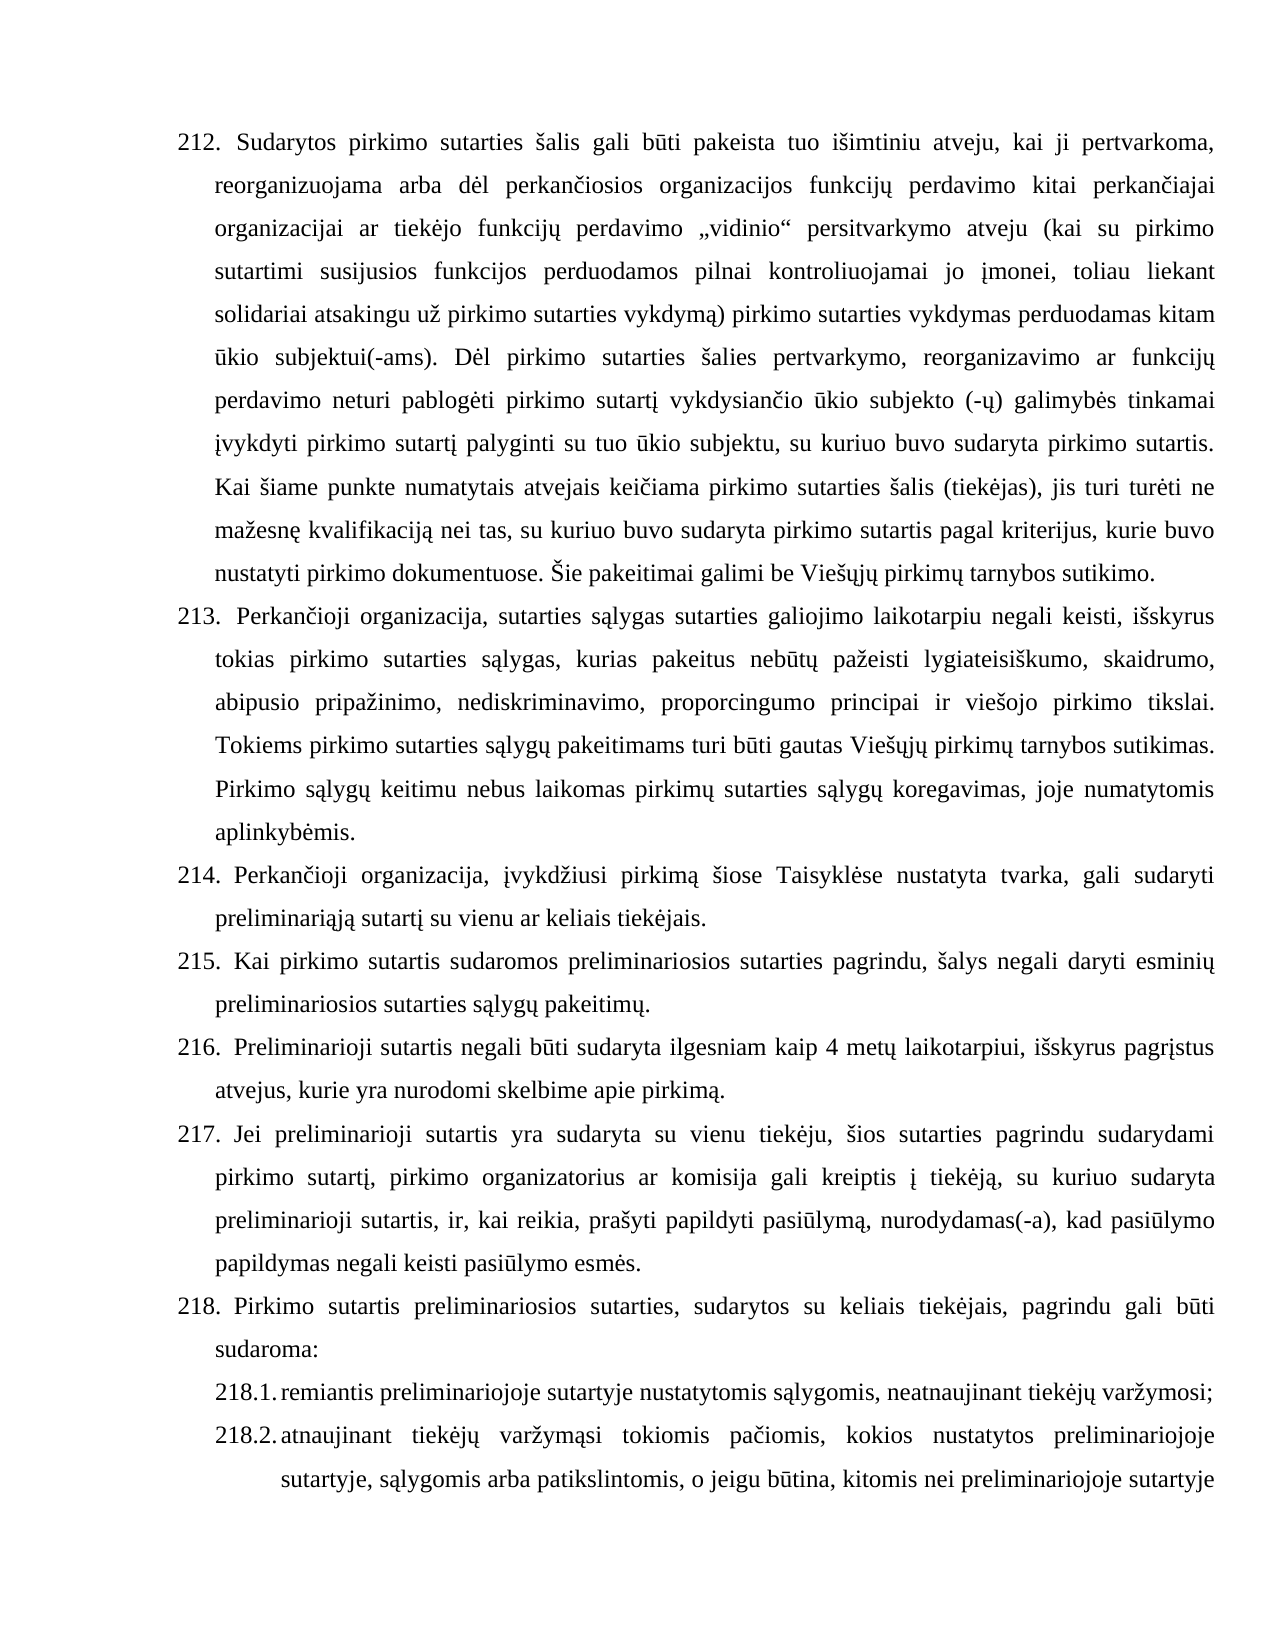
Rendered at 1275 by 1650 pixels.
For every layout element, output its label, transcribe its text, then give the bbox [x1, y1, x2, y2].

list Perkančioji organizacija, įvykdžiusi pirkimą šiose Taisyklėse nustatyta tvarka, gali sudaryti preliminariąją sutartį su vienu ar keliais tiekėjais. [177, 860, 1216, 932]
list Kai pirkimo sutartis sudaromos preliminariosios sutarties pagrindu, šalys negali daryti esminių preliminariosios sutarties sąlygų pakeitimų. [177, 946, 1216, 1018]
list Pirkimo sutartis preliminariosios sutarties, sudarytos su keliais tiekėjais, pagrindu gali būti sudaroma: [177, 1291, 1216, 1363]
list remiantis preliminariojoje sutartyje nustatytomis sąlygomis, neatnaujinant tiekėjų varžymosi; [215, 1377, 1216, 1406]
list Preliminarioji sutartis negali būti sudaryta ilgesniam kaip 4 metų laikotarpiui, išskyrus pagrįstus atvejus, kurie yra nurodomi skelbime apie pirkimą. [177, 1032, 1216, 1104]
list Sudarytos pirkimo sutarties šalis gali būti pakeista tuo išimtiniu atveju, kai ji pertvarkoma, reorganizuojama arba dėl perkančiosios organizacijos funkcijų perdavimo kitai perkančiajai organizacijai ar tiekėjo funkcijų perdavimo „vidinio“ persitvarkymo atveju (kai su pirkimo sutartimi susijusios funkcijos perduodamos pilnai kontroliuojamai jo įmonei, toliau liekant solidariai atsakingu už pirkimo sutarties vykdymą) pirkimo sutarties vykdymas perduodamas kitam ūkio subjektui(-ams). Dėl pirkimo sutarties šalies pertvarkymo, reorganizavimo ar funkcijų perdavimo neturi pablogėti pirkimo sutartį vykdysiančio ūkio subjekto (-ų) galimybės tinkamai įvykdyti pirkimo sutartį palyginti su tuo ūkio subjektu, su kuriuo buvo sudaryta pirkimo sutartis. Kai šiame punkte numatytais atvejais keičiama pirkimo sutarties šalis (tiekėjas), jis turi turėti ne mažesnę kvalifikaciją nei tas, su kuriuo buvo sudaryta pirkimo sutartis pagal kriterijus, kurie buvo nustatyti pirkimo dokumentuose. Šie pakeitimai galimi be Viešųjų pirkimų tarnybos sutikimo. [177, 127, 1216, 587]
list Jei preliminarioji sutartis yra sudaryta su vienu tiekėju, šios sutarties pagrindu sudarydami pirkimo sutartį, pirkimo organizatorius ar komisija gali kreiptis į tiekėją, su kuriuo sudaryta preliminarioji sutartis, ir, kai reikia, prašyti papildyti pasiūlymą, nurodydamas(-a), kad pasiūlymo papildymas negali keisti pasiūlymo esmės. [177, 1119, 1216, 1277]
list Perkančioji organizacija, sutarties sąlygas sutarties galiojimo laikotarpiu negali keisti, išskyrus tokias pirkimo sutarties sąlygas, kurias pakeitus nebūtų pažeisti lygiateisiškumo, skaidrumo, abipusio pripažinimo, nediskriminavimo, proporcingumo principai ir viešojo pirkimo tikslai. Tokiems pirkimo sutarties sąlygų pakeitimams turi būti gautas Viešųjų pirkimų tarnybos sutikimas. Pirkimo sąlygų keitimu nebus laikomas pirkimų sutarties sąlygų koregavimas, joje numatytomis aplinkybėmis. [177, 601, 1216, 846]
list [215, 1421, 1216, 1492]
